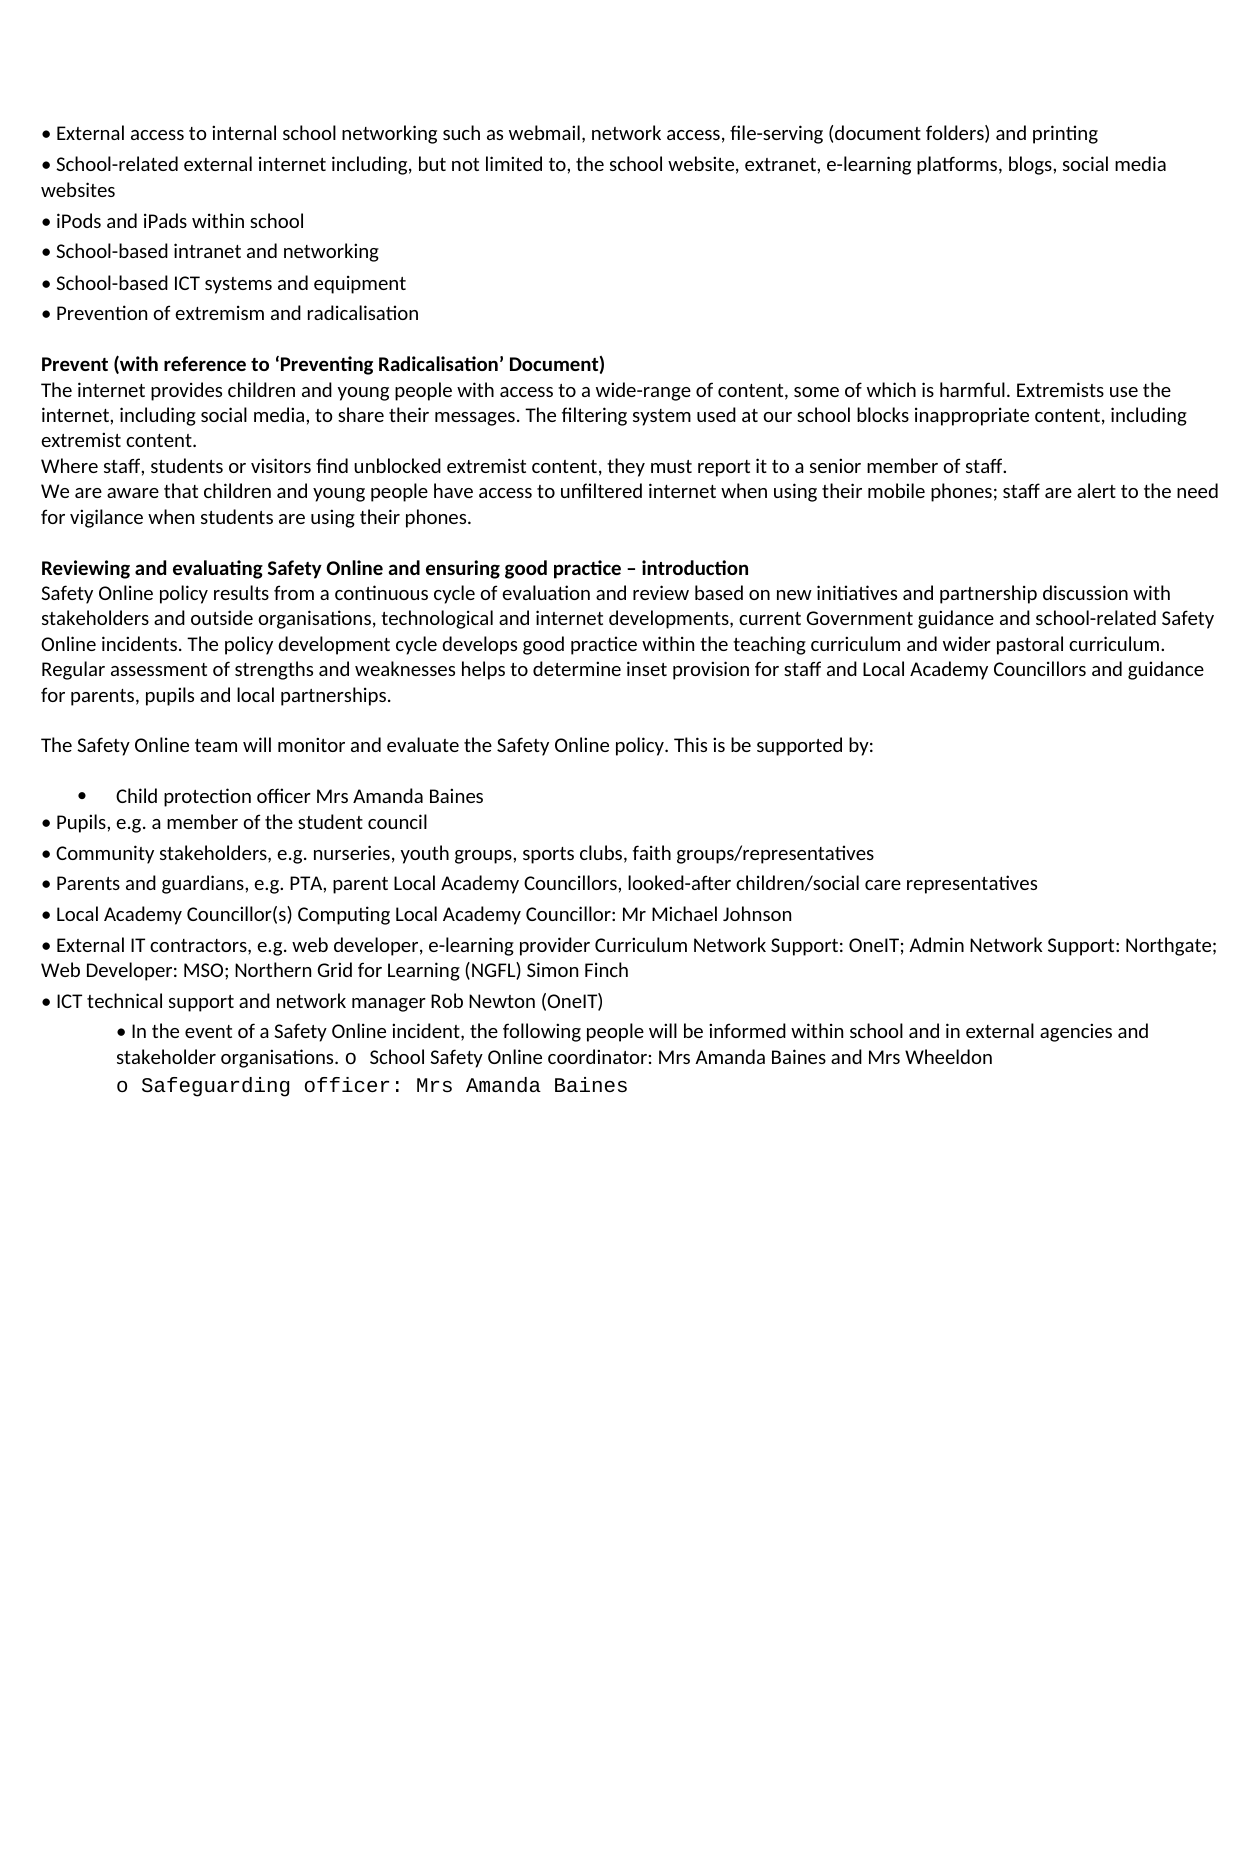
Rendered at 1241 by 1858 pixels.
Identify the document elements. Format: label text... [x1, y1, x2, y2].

text • Parents and guardians, e.g. PTA, parent Local Academy Councillors, looked-after children/social care representatives [41, 870, 1228, 896]
text Reviewing and evaluating Safety Online and ensuring good practice – introduction [41, 555, 1228, 580]
text Safety Online policy results from a continuous cycle of evaluation and review based on new initiatives and partnership discussion with stakeholders and outside organisations, technological and internet developments, current Government guidance and school-related Safety Online incidents. The policy development cycle develops good practice within the teaching curriculum and wider pastoral curriculum. Regular assessment of strengths and weaknesses helps to determine inset provision for staff and Local Academy Councillors and guidance for parents, pupils and local partnerships. [41, 580, 1228, 707]
text • External IT contractors, e.g. web developer, e-learning provider Curriculum Network Support: OneIT; Admin Network Support: Northgate; Web Developer: MSO; Northern Grid for Learning (NGFL) Simon Finch [41, 932, 1228, 983]
text • School-related external internet including, but not limited to, the school website, extranet, e-learning platforms, blogs, social media websites [41, 151, 1228, 202]
text Prevent (with reference to ‘Preventing Radicalisation’ Document) [41, 351, 1228, 377]
text • Local Academy Councillor(s) Computing Local Academy Councillor: Mr Michael Johnson [41, 901, 1228, 927]
text • External access to internal school networking such as webmail, network access, file-serving (document folders) and printing [41, 121, 1228, 146]
text Where staff, students or visitors find unblocked extremist content, they must report it to a senior member of staff. [41, 453, 1228, 478]
text o Safeguarding officer: Mrs Amanda Baines [116, 1075, 1228, 1098]
text We are aware that children and young people have access to unfiltered internet when using their mobile phones; staff are alert to the need for vigilance when students are using their phones. [41, 478, 1228, 529]
text • Pupils, e.g. a member of the student council [41, 809, 1228, 834]
text The internet provides children and young people with access to a wide-range of content, some of which is harmful. Extremists use the internet, including social media, to share their messages. The filtering system used at our school blocks inappropriate content, including extremist content. [41, 377, 1228, 453]
text • School-based ICT systems and equipment [41, 270, 1228, 295]
text • Community stakeholders, e.g. nurseries, youth groups, sports clubs, faith groups/representatives [41, 840, 1228, 865]
text • Prevention of extremism and radicalisation [41, 301, 1228, 326]
text • School-based intranet and networking [41, 239, 1228, 264]
text • iPods and iPads within school [41, 208, 1228, 233]
text • ICT technical support and network manager Rob Newton (OneIT) [41, 988, 1228, 1013]
text The Safety Online team will monitor and evaluate the Safety Online policy. This is be supported by: [41, 733, 1228, 758]
list Child protection officer Mrs Amanda Baines [78, 783, 1228, 809]
text • In the event of a Safety Online incident, the following people will be informed within school and in external agencies and stakeholder organisations. o School Safety Online coordinator: Mrs Amanda Baines and Mrs Wheeldon [116, 1019, 1228, 1071]
